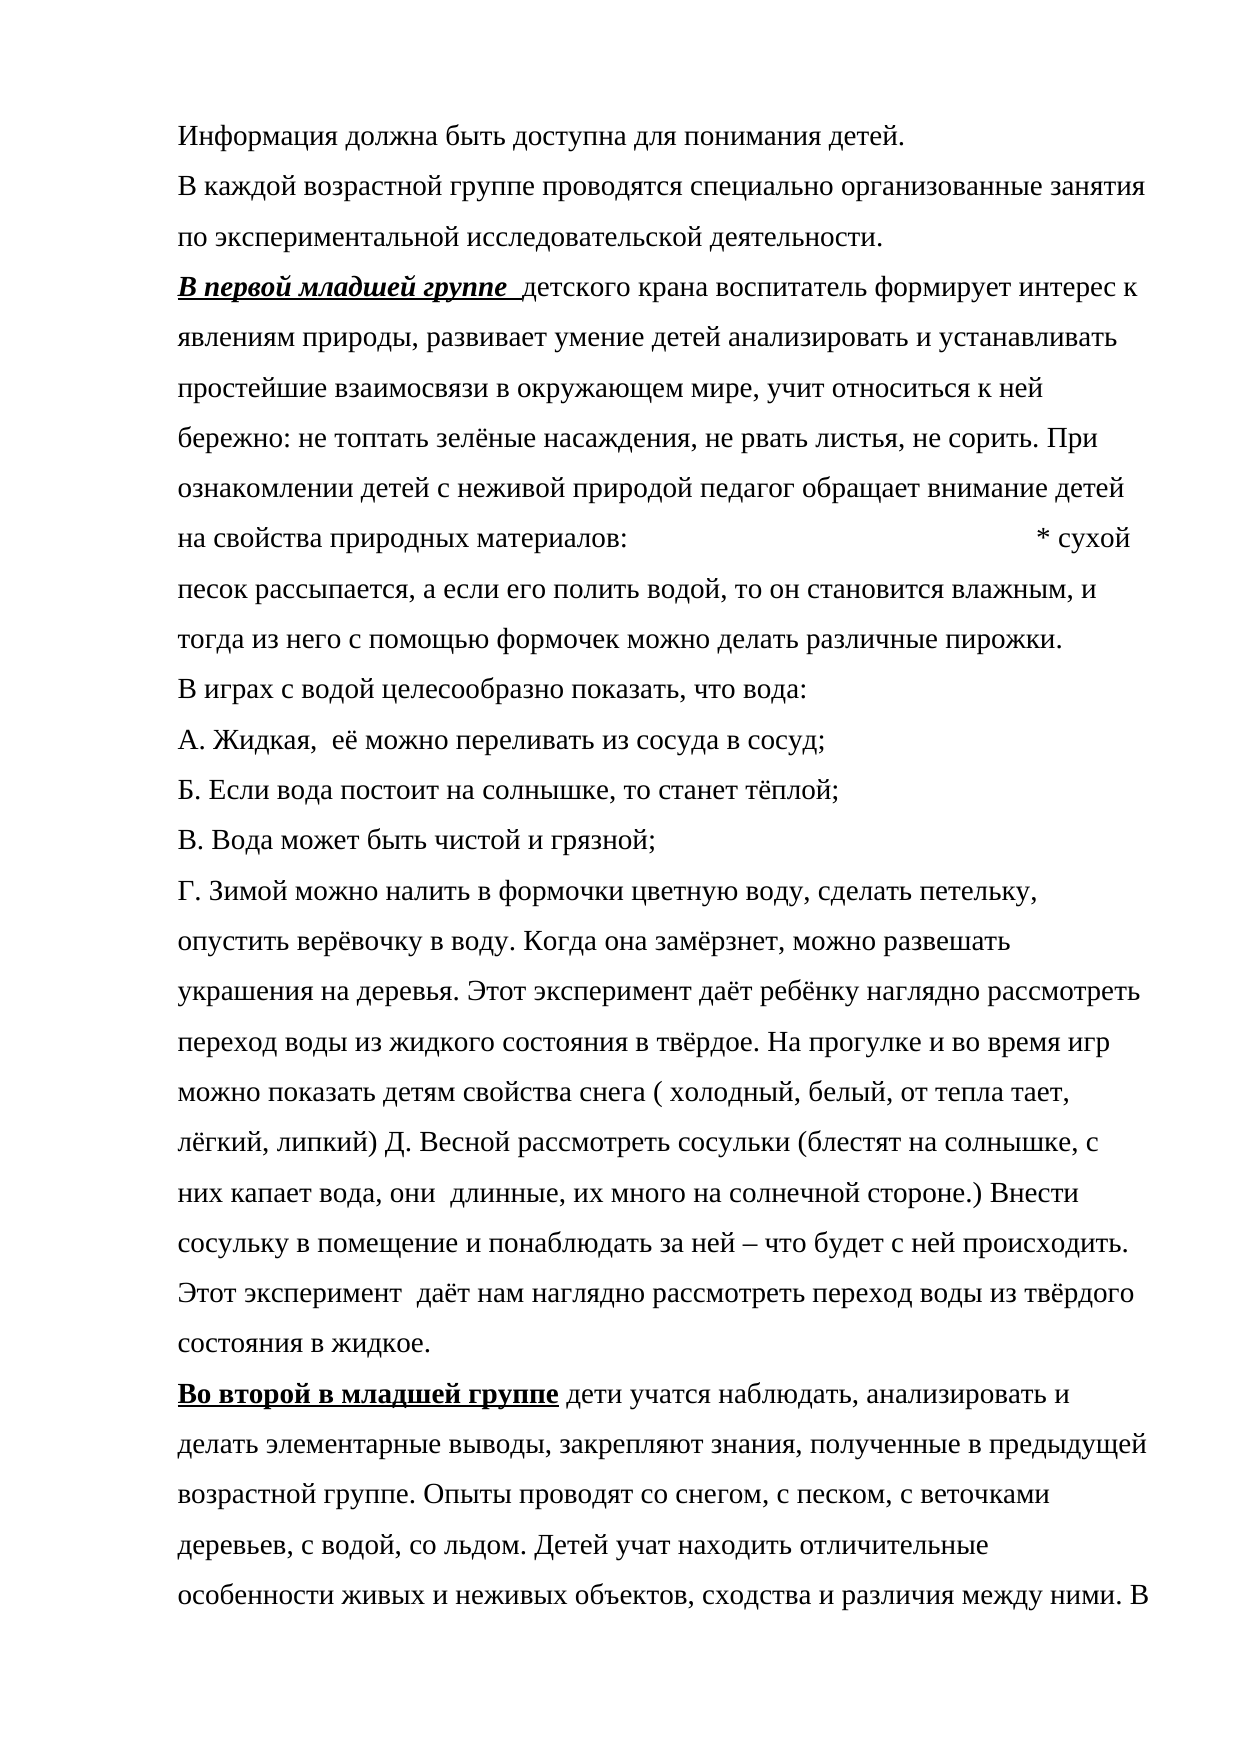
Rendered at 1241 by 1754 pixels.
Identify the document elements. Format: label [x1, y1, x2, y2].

text [177, 118, 1152, 1611]
